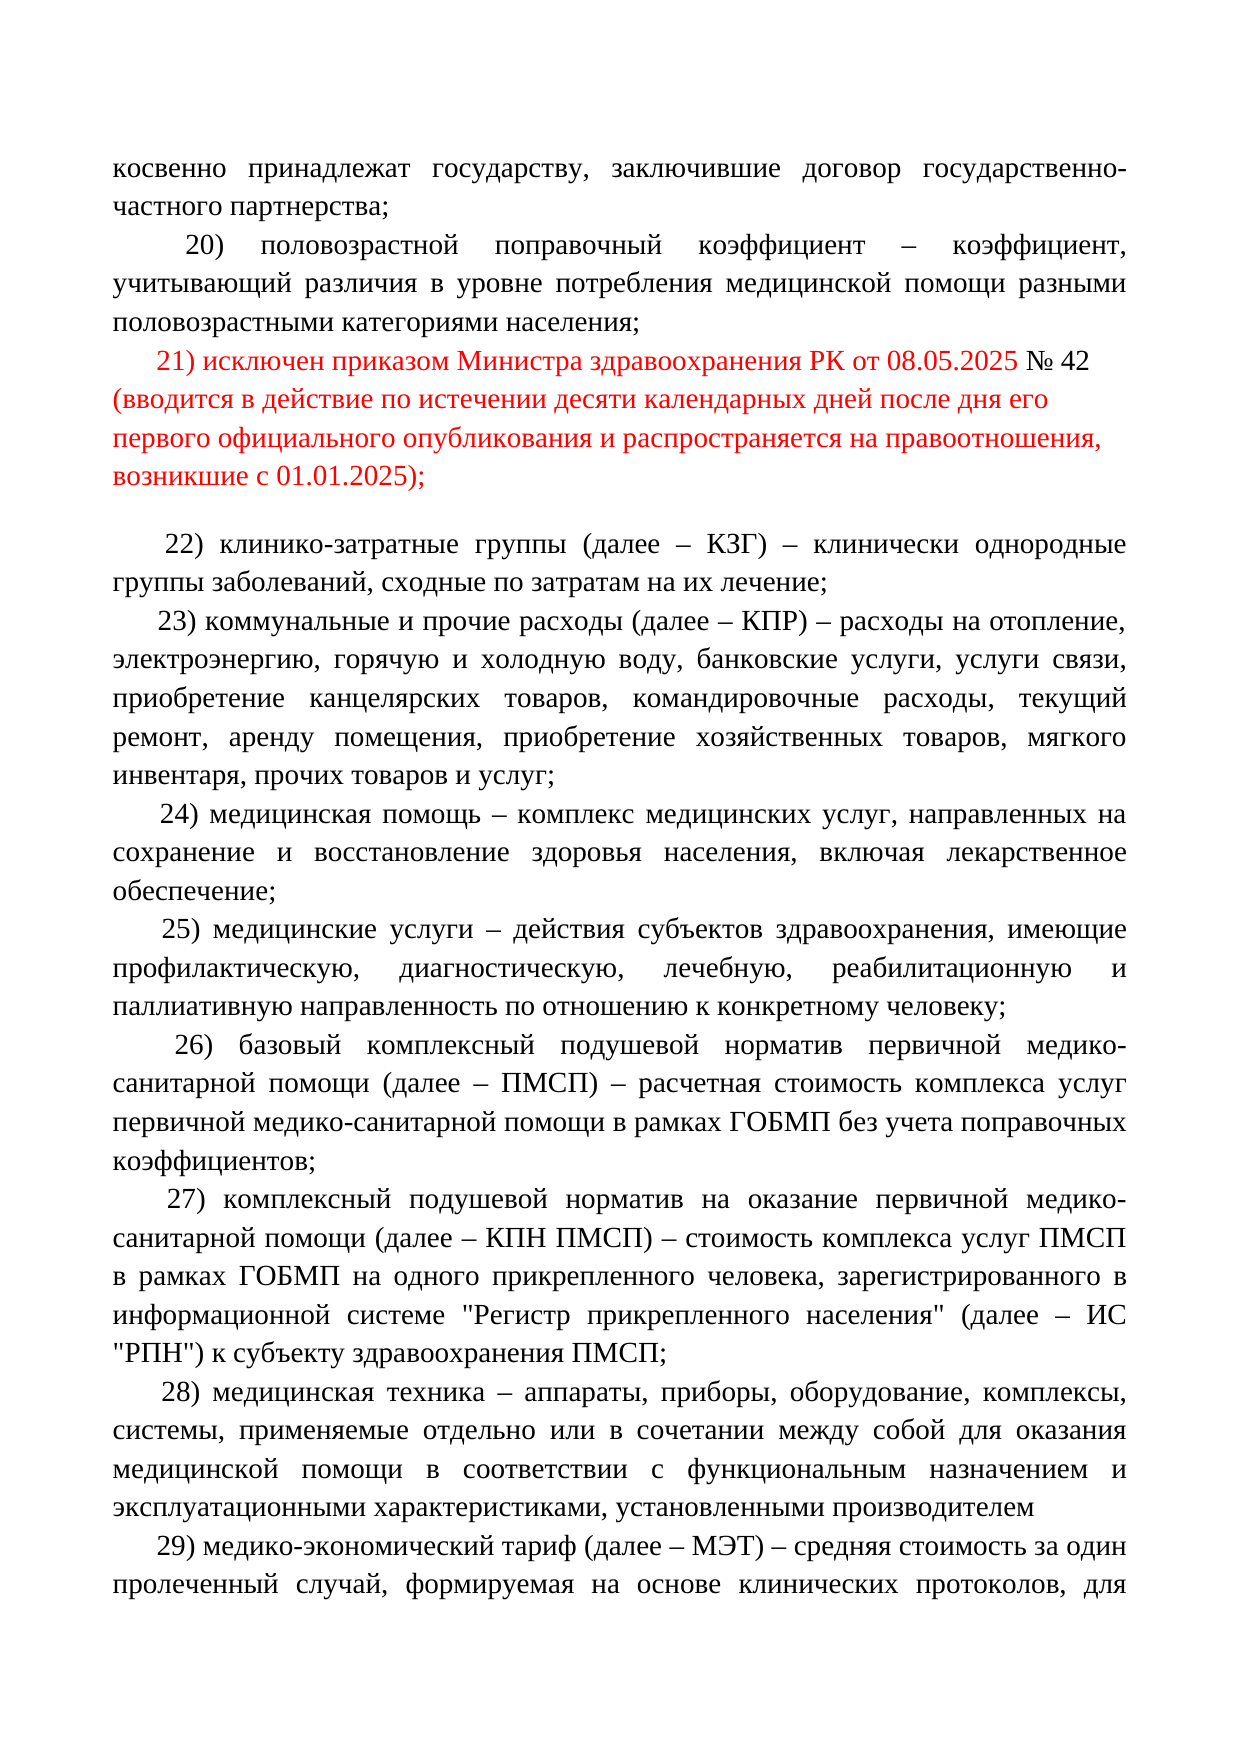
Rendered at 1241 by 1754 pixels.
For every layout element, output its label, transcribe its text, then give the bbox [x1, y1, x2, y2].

text 26) базовый комплексный подушевой норматив первичной медико-санитарной помощи (далее – ПМСП) – расчетная стоимость комплекса услуг первичной медико-санитарной помощи в рамках ГОБМП без учета поправочных коэффициентов; [112, 1027, 1128, 1176]
text 20) половозрастной поправочный коэффициент – коэффициент, учитывающий различия в уровне потребления медицинской помощи разными половозрастными категориями населения; [112, 227, 1128, 338]
text 25) медицинские услуги – действия субъектов здравоохранения, имеющие профилактическую, диагностическую, лечебную, реабилитационную и паллиативную направленность по отношению к конкретному человеку; [112, 911, 1128, 1022]
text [112, 150, 1128, 222]
text 23) коммунальные и прочие расходы (далее – КПР) – расходы на отопление, электроэнергию, горячую и холодную воду, банковские услуги, услуги связи, приобретение канцелярских товаров, командировочные расходы, текущий ремонт, аренду помещения, приобретение хозяйственных товаров, мягкого инвентаря, прочих товаров и услуг; [112, 603, 1128, 791]
text 21) исключен приказом Министра здравоохранения РК от 08.05.2025 № 42 (вводится в действие по истечении десяти календарных дней после дня его первого официального опубликования и распространяется на правоотношения, возникшие с 01.01.2025); [112, 343, 1128, 522]
text 22) клинико-затратные группы (далее – КЗГ) – клинически однородные группы заболеваний, сходные по затратам на их лечение; [112, 526, 1128, 598]
text 28) медицинская техника – аппараты, приборы, оборудование, комплексы, системы, применяемые отдельно или в сочетании между собой для оказания медицинской помощи в соответствии с функциональным назначением и эксплуатационными характеристиками, установленными производителем [112, 1374, 1128, 1523]
text 27) комплексный подушевой норматив на оказание первичной медико-санитарной помощи (далее – КПН ПМСП) – стоимость комплекса услуг ПМСП в рамках ГОБМП на одного прикрепленного человека, зарегистрированного в информационной системе "Регистр прикрепленного населения" (далее – ИС "РПН") к субъекту здравоохранения ПМСП; [112, 1181, 1128, 1369]
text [112, 1528, 1128, 1600]
text 24) медицинская помощь – комплекс медицинских услуг, направленных на сохранение и восстановление здоровья населения, включая лекарственное обеспечение; [112, 796, 1128, 906]
